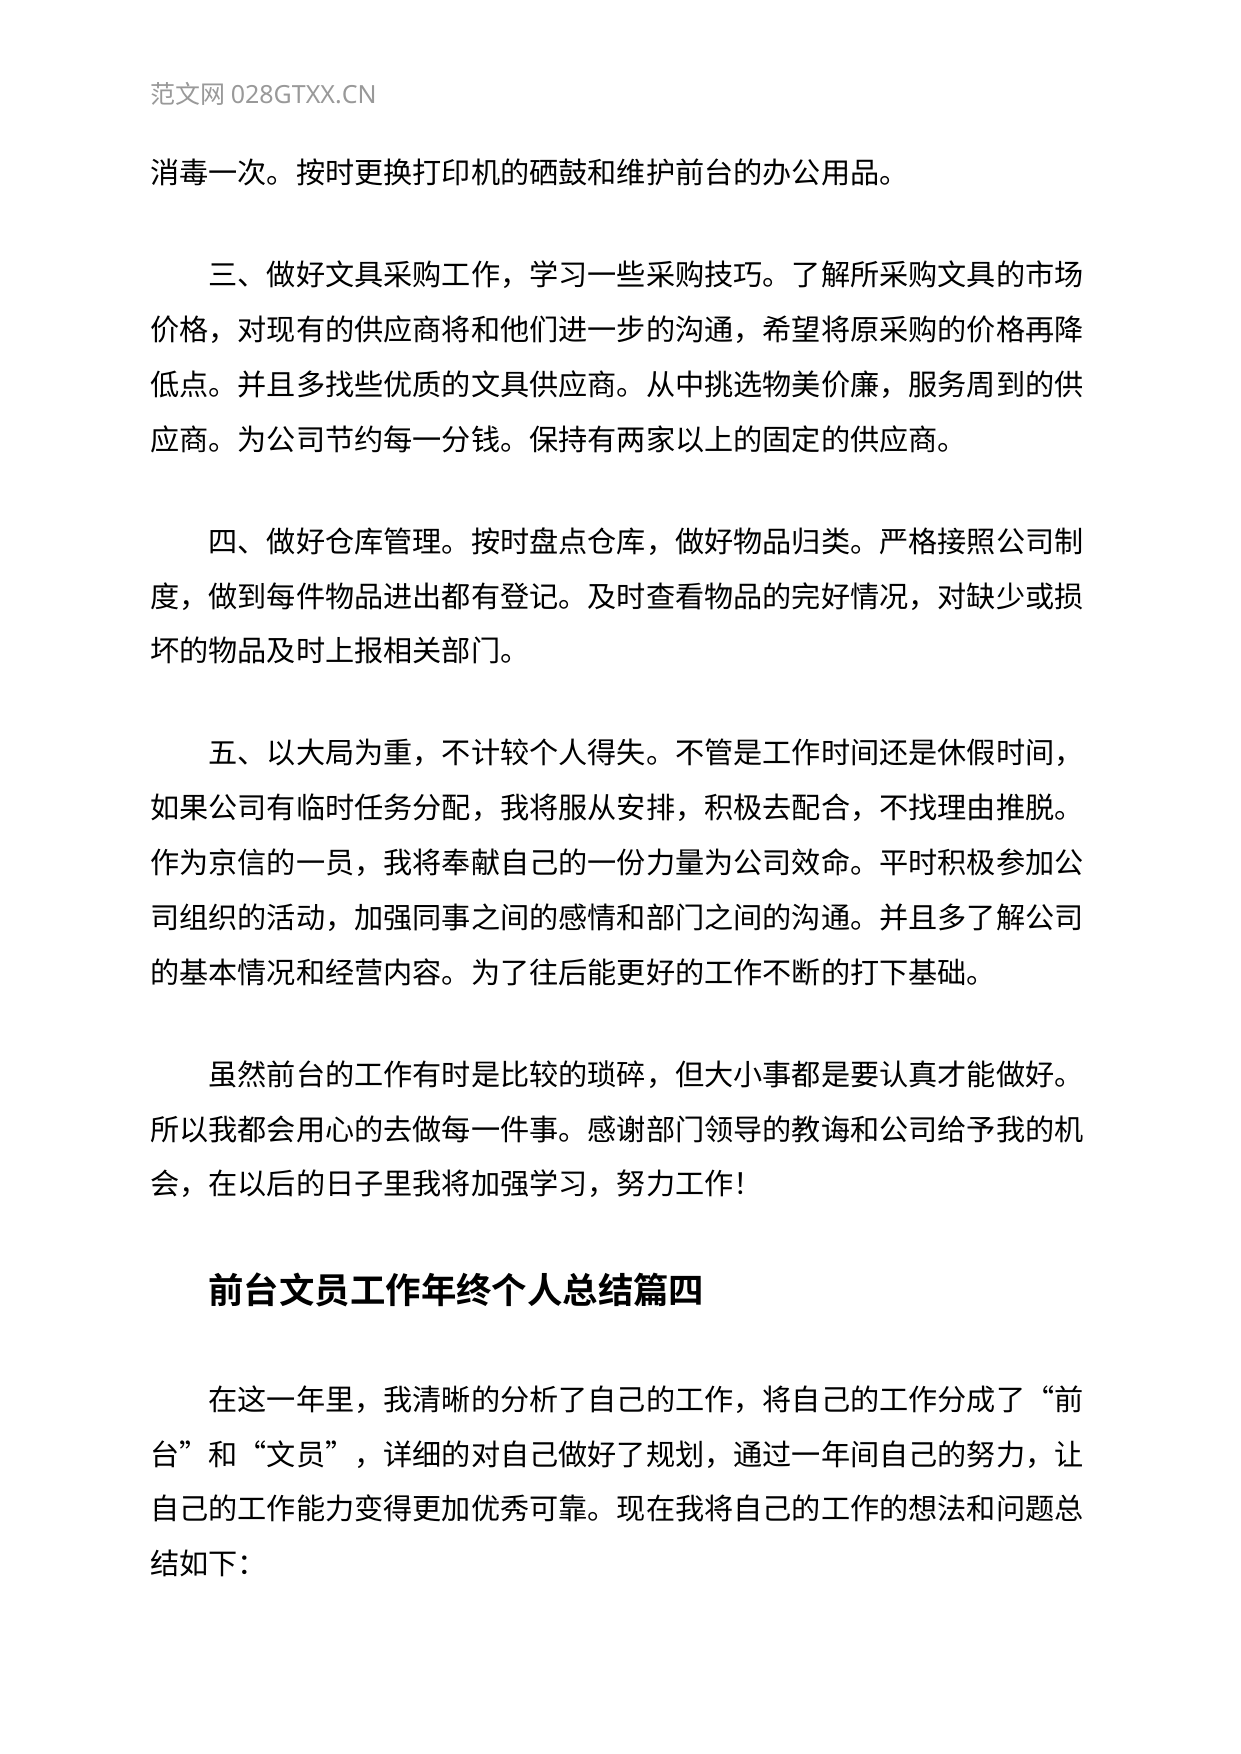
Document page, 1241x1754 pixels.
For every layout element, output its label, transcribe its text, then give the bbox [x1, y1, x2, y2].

text 五、以大局为重，不计较个人得失。不管是工作时间还是休假时间，如果公司有临时任务分配，我将服从安排，积极去配合，不找理由推脱。作为京信的一员，我将奉献自己的一份力量为公司效命。平时积极参加公司组织的活动，加强同事之间的感情和部门之间的沟通。并且多了解公司的基本情况和经营内容。为了往后能更好的工作不断的打下基础。 [150, 730, 1090, 992]
text 四、做好仓库管理。按时盘点仓库，做好物品归类。严格接照公司制度，做到每件物品进出都有登记。及时查看物品的完好情况，对缺少或损坏的物品及时上报相关部门。 [150, 518, 1090, 670]
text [150, 150, 1090, 192]
text 三、做好文具采购工作，学习一些采购技巧。了解所采购文具的市场价格，对现有的供应商将和他们进一步的沟通，希望将原采购的价格再降低点。并且多找些优质的文具供应商。从中挑选物美价廉，服务周到的供应商。为公司节约每一分钱。保持有两家以上的固定的供应商。 [150, 252, 1090, 459]
text 虽然前台的工作有时是比较的琐碎，但大小事都是要认真才能做好。所以我都会用心的去做每一件事。感谢部门领导的教诲和公司给予我的机会，在以后的日子里我将加强学习，努力工作！ [150, 1051, 1090, 1203]
text 前台文员工作年终个人总结篇四 [150, 1263, 1090, 1314]
text 在这一年里，我清晰的分析了自己的工作，将自己的工作分成了“前台”和“文员”，详细的对自己做好了规划，通过一年间自己的努力，让自己的工作能力变得更加优秀可靠。现在我将自己的工作的想法和问题总结如下： [150, 1376, 1090, 1583]
